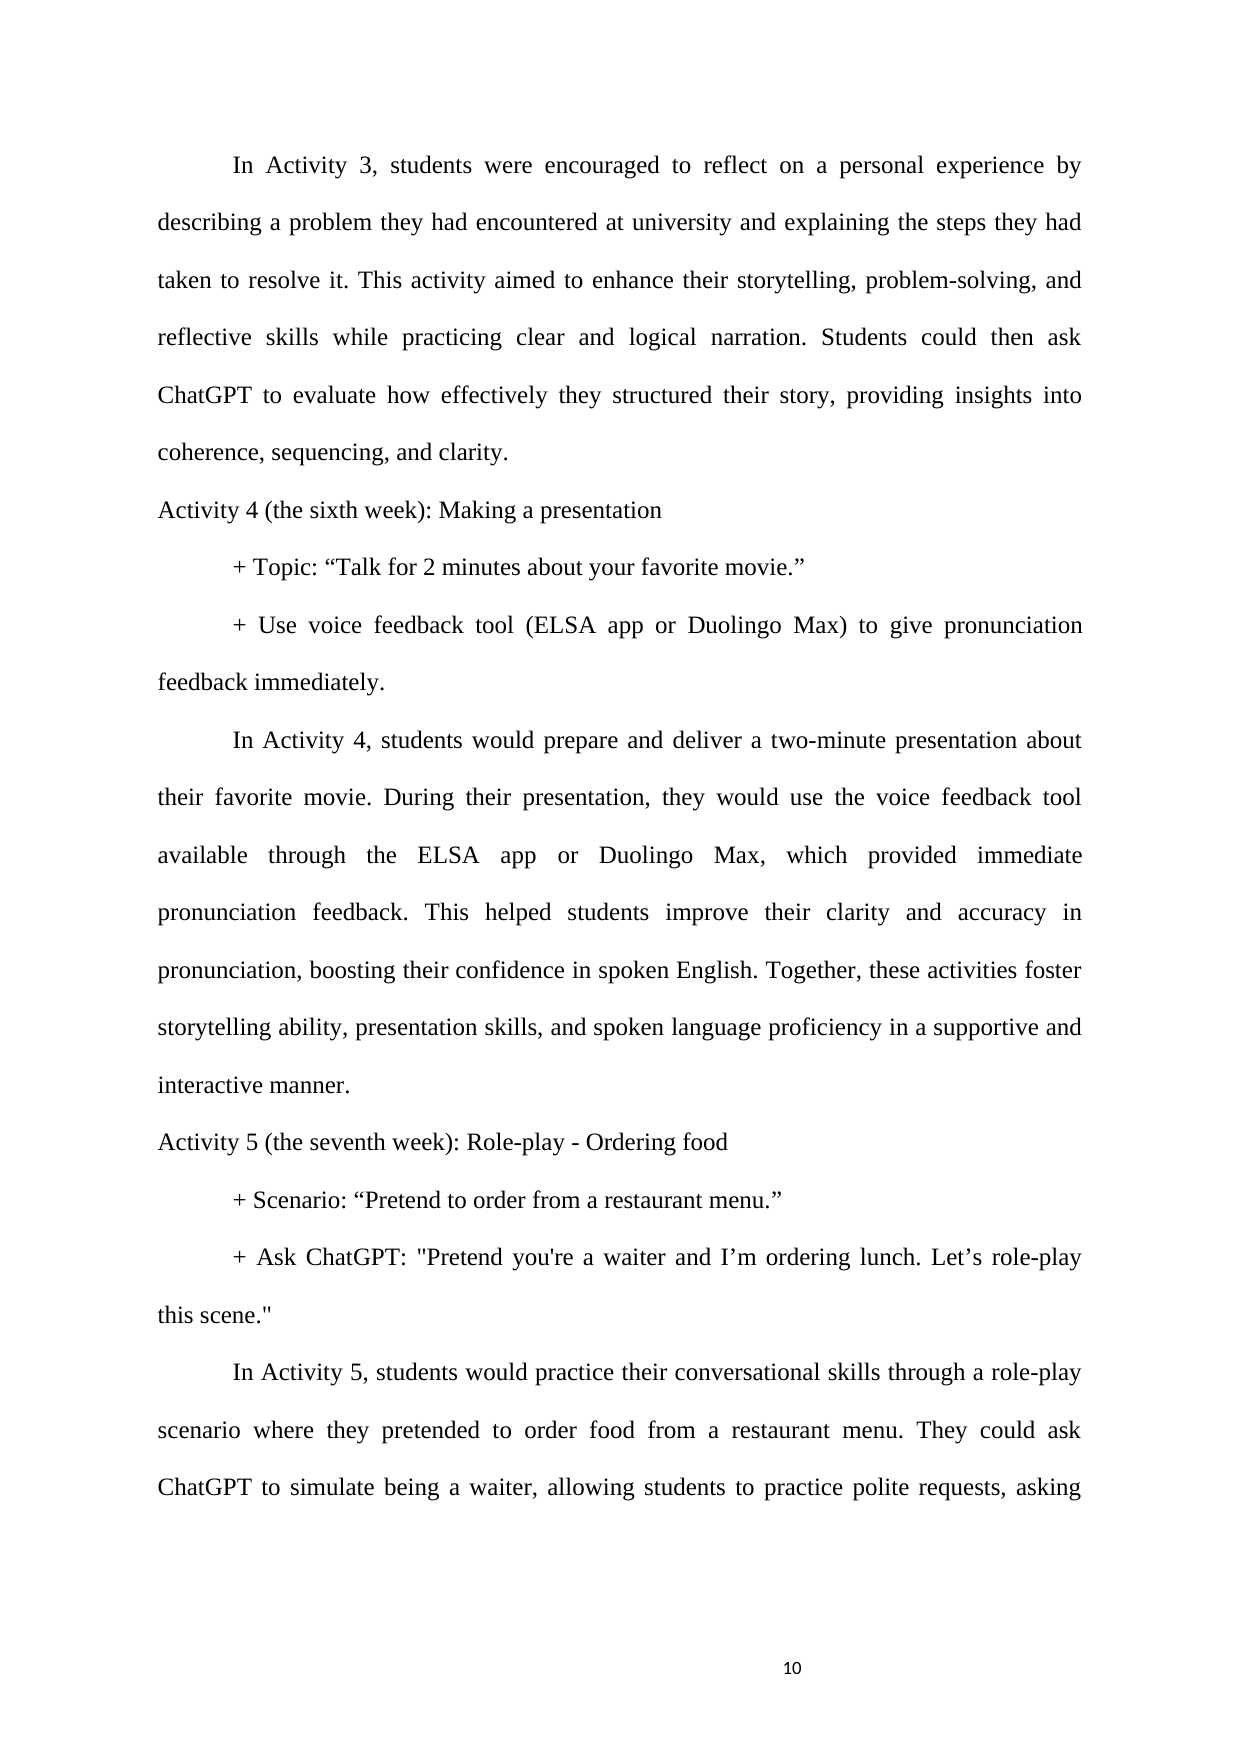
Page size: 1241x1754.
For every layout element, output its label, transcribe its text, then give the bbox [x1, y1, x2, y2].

text + Use voice feedback tool (ELSA app or Duolingo Max) to give pronunciation feedback immediately. [157, 610, 1083, 696]
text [157, 1357, 1083, 1501]
text In Activity 4, students would prepare and deliver a two-minute presentation about their favorite movie. During their presentation, they would use the voice feedback tool available through the ELSA app or Duolingo Max, which provided immediate pronunciation feedback. This helped students improve their clarity and accuracy in pronunciation, boosting their confidence in spoken English. Together, these activities foster storytelling ability, presentation skills, and spoken language proficiency in a supportive and interactive manner. [157, 725, 1083, 1099]
text + Topic: “Talk for 2 minutes about your favorite movie.” [157, 552, 1083, 581]
text + Ask ChatGPT: "Pretend you're a waiter and I’m ordering lunch. Let’s role-play this scene." [157, 1242, 1083, 1329]
text Activity 5 (the seventh week): Role-play - Ordering food [157, 1127, 1083, 1156]
text In Activity 3, students were encouraged to reflect on a personal experience by describing a problem they had encountered at university and explaining the steps they had taken to resolve it. This activity aimed to enhance their storytelling, problem-solving, and reflective skills while practicing clear and logical narration. Students could then ask ChatGPT to evaluate how effectively they structured their story, providing insights into coherence, sequencing, and clarity. [157, 150, 1083, 466]
text Activity 4 (the sixth week): Making a presentation [157, 495, 1083, 524]
text + Scenario: “Pretend to order from a restaurant menu.” [157, 1185, 1083, 1214]
